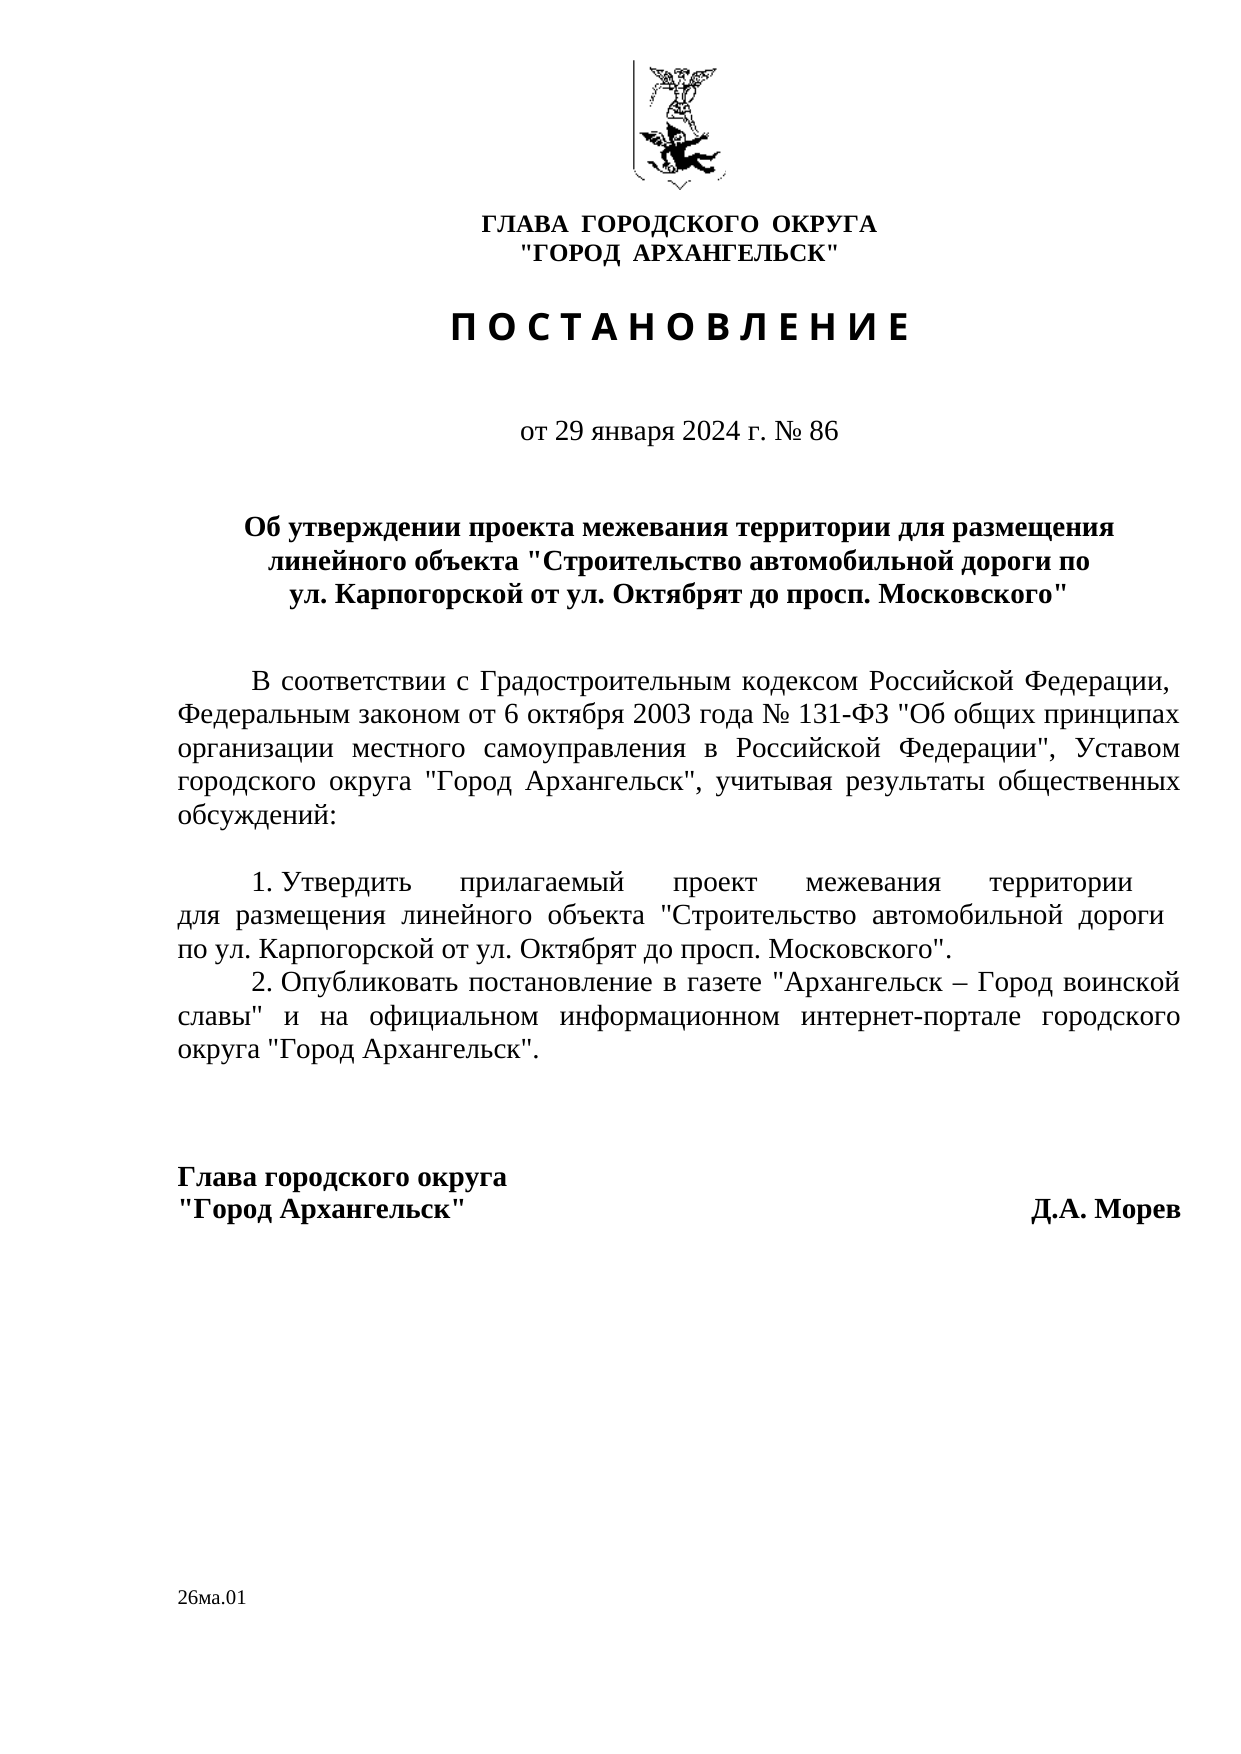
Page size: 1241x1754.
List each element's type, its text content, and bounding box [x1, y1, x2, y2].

list Опубликовать постановление в газете "Архангельск – Город воинской славы" и на официальном информационном интернет-портале городского округа "Город Архангельск". [177, 964, 1181, 1065]
list Утвердить прилагаемый проект межевания территории для размещения линейного объекта "Строительство автомобильной дороги по ул. Карпогорской от ул. Октябрят до просп. Московского". [177, 864, 1181, 964]
text П О С Т А Н О В Л Е Н И Е [177, 300, 1181, 351]
text от 29 января 2024 г. № 86 [177, 413, 1181, 447]
text В соответствии с Градостроительным кодексом Российской Федерации, Федеральным законом от 6 октября 2003 года № 131-ФЗ "Об общих принципах организации местного самоуправления в Российской Федерации", Уставом городского округа "Город Архангельск", учитывая результаты общественных обсуждений: [177, 663, 1181, 830]
text Об утверждении проекта межевания территории для размещения линейного объекта "Строительство автомобильной дороги по ул. Карпогорской от ул. Октябрят до просп. Московского" [177, 509, 1181, 610]
text Глава городского округа "Город Архангельск" Д.А. Морев [177, 1161, 1181, 1224]
text 26ма.01 [177, 1585, 1181, 1609]
text ГЛАВА ГОРОДСКОГО ОКРУГА "ГОРОД АРХАНГЕЛЬСК" [177, 209, 1181, 300]
